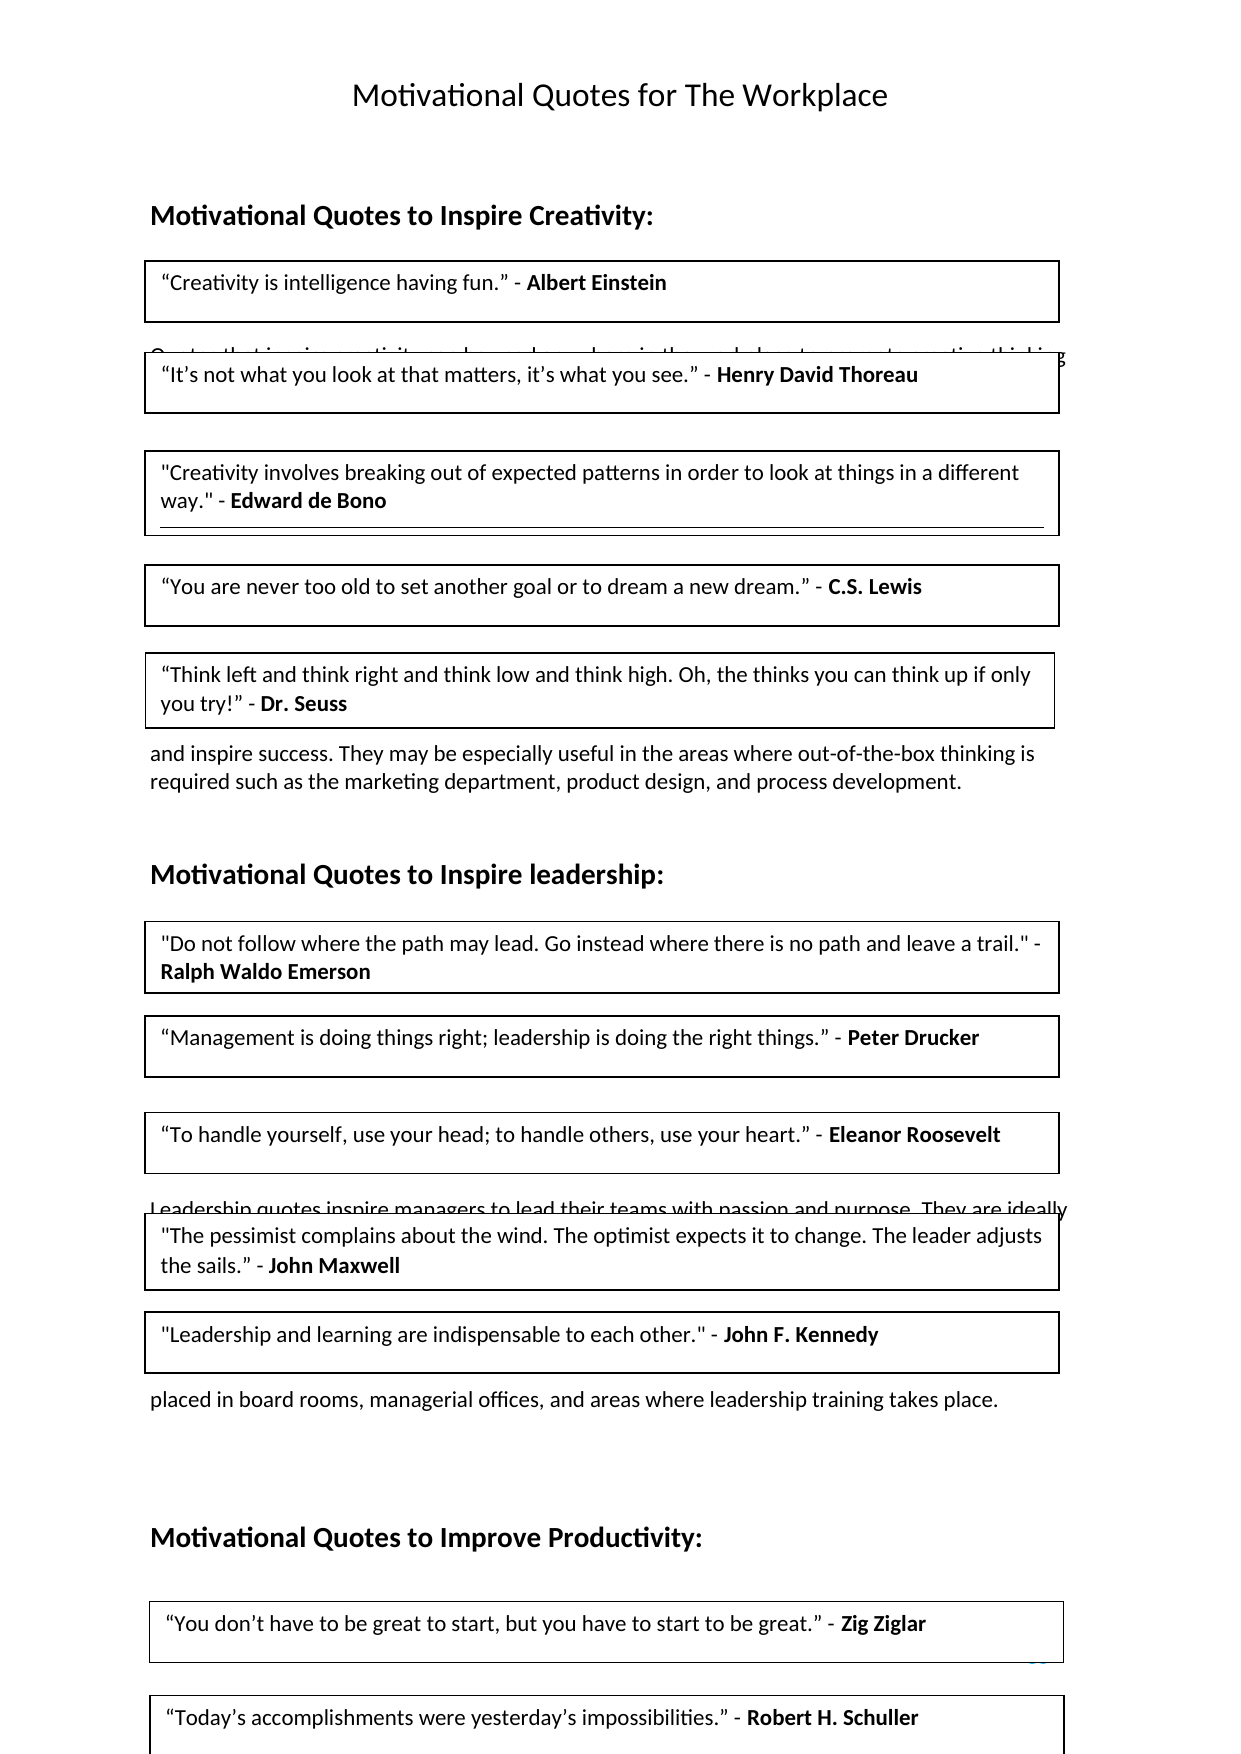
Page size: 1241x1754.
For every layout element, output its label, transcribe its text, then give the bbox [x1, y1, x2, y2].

text Motivational Quotes to Improve Productivity: [150, 1519, 1090, 1555]
text Motivational Quotes to Inspire leadership: [150, 856, 1090, 892]
text Motivational Quotes to Inspire Creativity: [150, 197, 1090, 232]
text Quotes that inspire creativity can be used anywhere in the workplace to promote creative thinking and inspire success. They may be especially useful in the areas where out-of-the-box thinking is required such as the marketing department, product design, and process development. [150, 297, 1090, 795]
picture [1009, 1623, 1066, 1664]
text Leadership quotes inspire managers to lead their teams with passion and purpose. They are ideally placed in board rooms, managerial offices, and areas where leadership training takes place. [150, 953, 1090, 1413]
